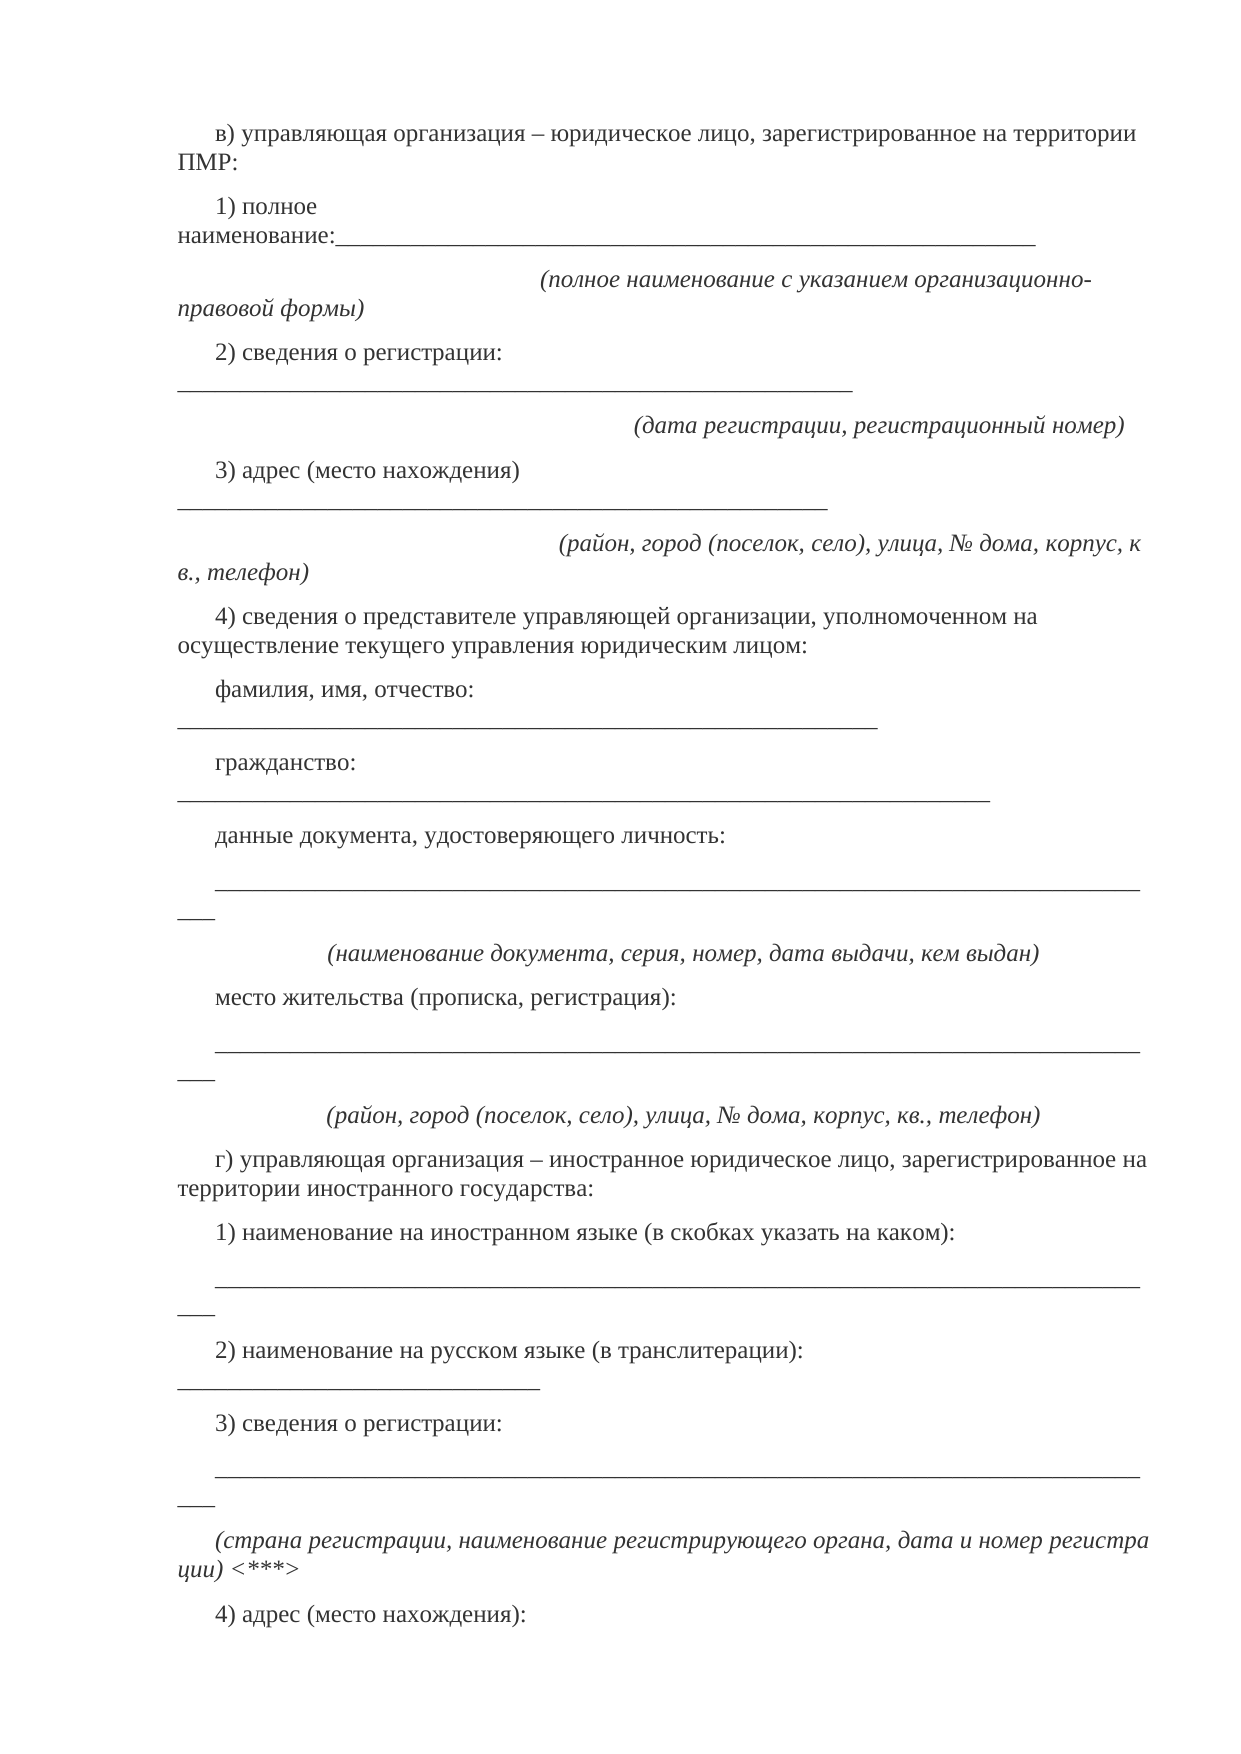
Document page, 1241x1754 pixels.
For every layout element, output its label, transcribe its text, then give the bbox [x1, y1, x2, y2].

text 4) адрес (место нахождения): [177, 1599, 1152, 1627]
text (полное наименование с указанием организационно-правовой формы) [177, 264, 1152, 322]
text 1) полное наименование:________________________________________________________ [177, 191, 1152, 249]
text фамилия, имя, отчество: ________________________________________________________ [177, 674, 1152, 732]
text (наименование документа, серия, номер, дата выдачи, кем выдан) [177, 938, 1152, 967]
text (район, город (поселок, село), улица, № дома, корпус, кв., телефон) [177, 1100, 1152, 1129]
text (страна регистрации, наименование регистрирующего органа, дата и номер регистрации) <***> [177, 1526, 1152, 1583]
text 3) сведения о регистрации: [177, 1408, 1152, 1437]
text (дата регистрации, регистрационный номер) [177, 411, 1152, 439]
text данные документа, удостоверяющего личность: [177, 821, 1152, 849]
text _____________________________________________________________________________ [177, 865, 1152, 922]
text г) управляющая организация – иностранное юридическое лицо, зарегистрированное на территории иностранного государства: [177, 1144, 1152, 1202]
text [177, 1452, 1152, 1510]
text (район, город (поселок, село), улица, № дома, корпус, кв., телефон) [177, 528, 1152, 586]
text 2) сведения о регистрации: ______________________________________________________ [177, 337, 1152, 395]
text 2) наименование на русском языке (в транслитерации): _____________________________ [177, 1335, 1152, 1392]
text 1) наименование на иностранном языке (в скобках указать на каком): [177, 1217, 1152, 1246]
text гражданство: _________________________________________________________________ [177, 747, 1152, 805]
text 3) адрес (место нахождения) ____________________________________________________ [177, 455, 1152, 512]
text _____________________________________________________________________________ [177, 1262, 1152, 1319]
text в) управляющая организация – юридическое лицо, зарегистрированное на территории ПМР: [177, 118, 1152, 176]
text 4) сведения о представителе управляющей организации, уполномоченном на осуществление текущего управления юридическим лицом: [177, 601, 1152, 659]
text _____________________________________________________________________________ [177, 1027, 1152, 1084]
text место жительства (прописка, регистрация): [177, 982, 1152, 1011]
